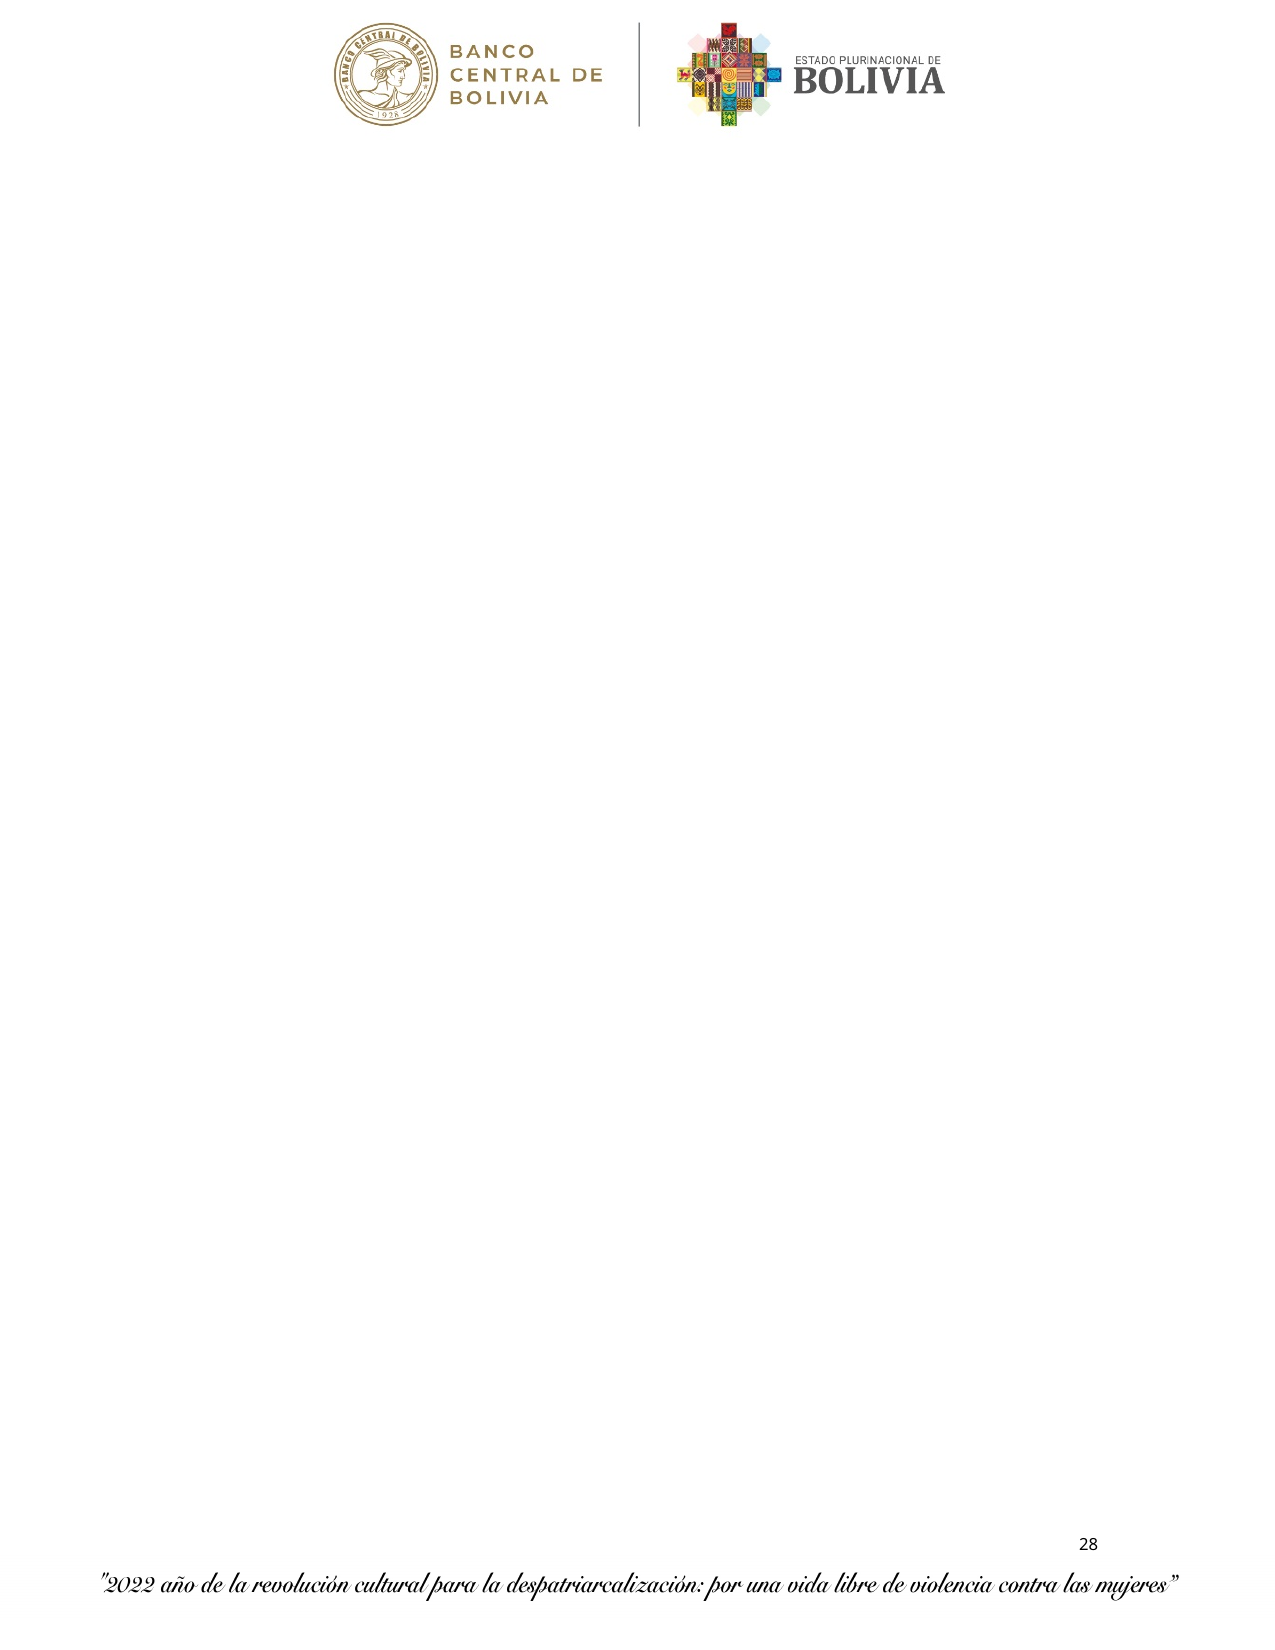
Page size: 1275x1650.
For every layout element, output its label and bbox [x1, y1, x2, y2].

picture [3, 4, 1275, 165]
picture [0, 1555, 1275, 1620]
